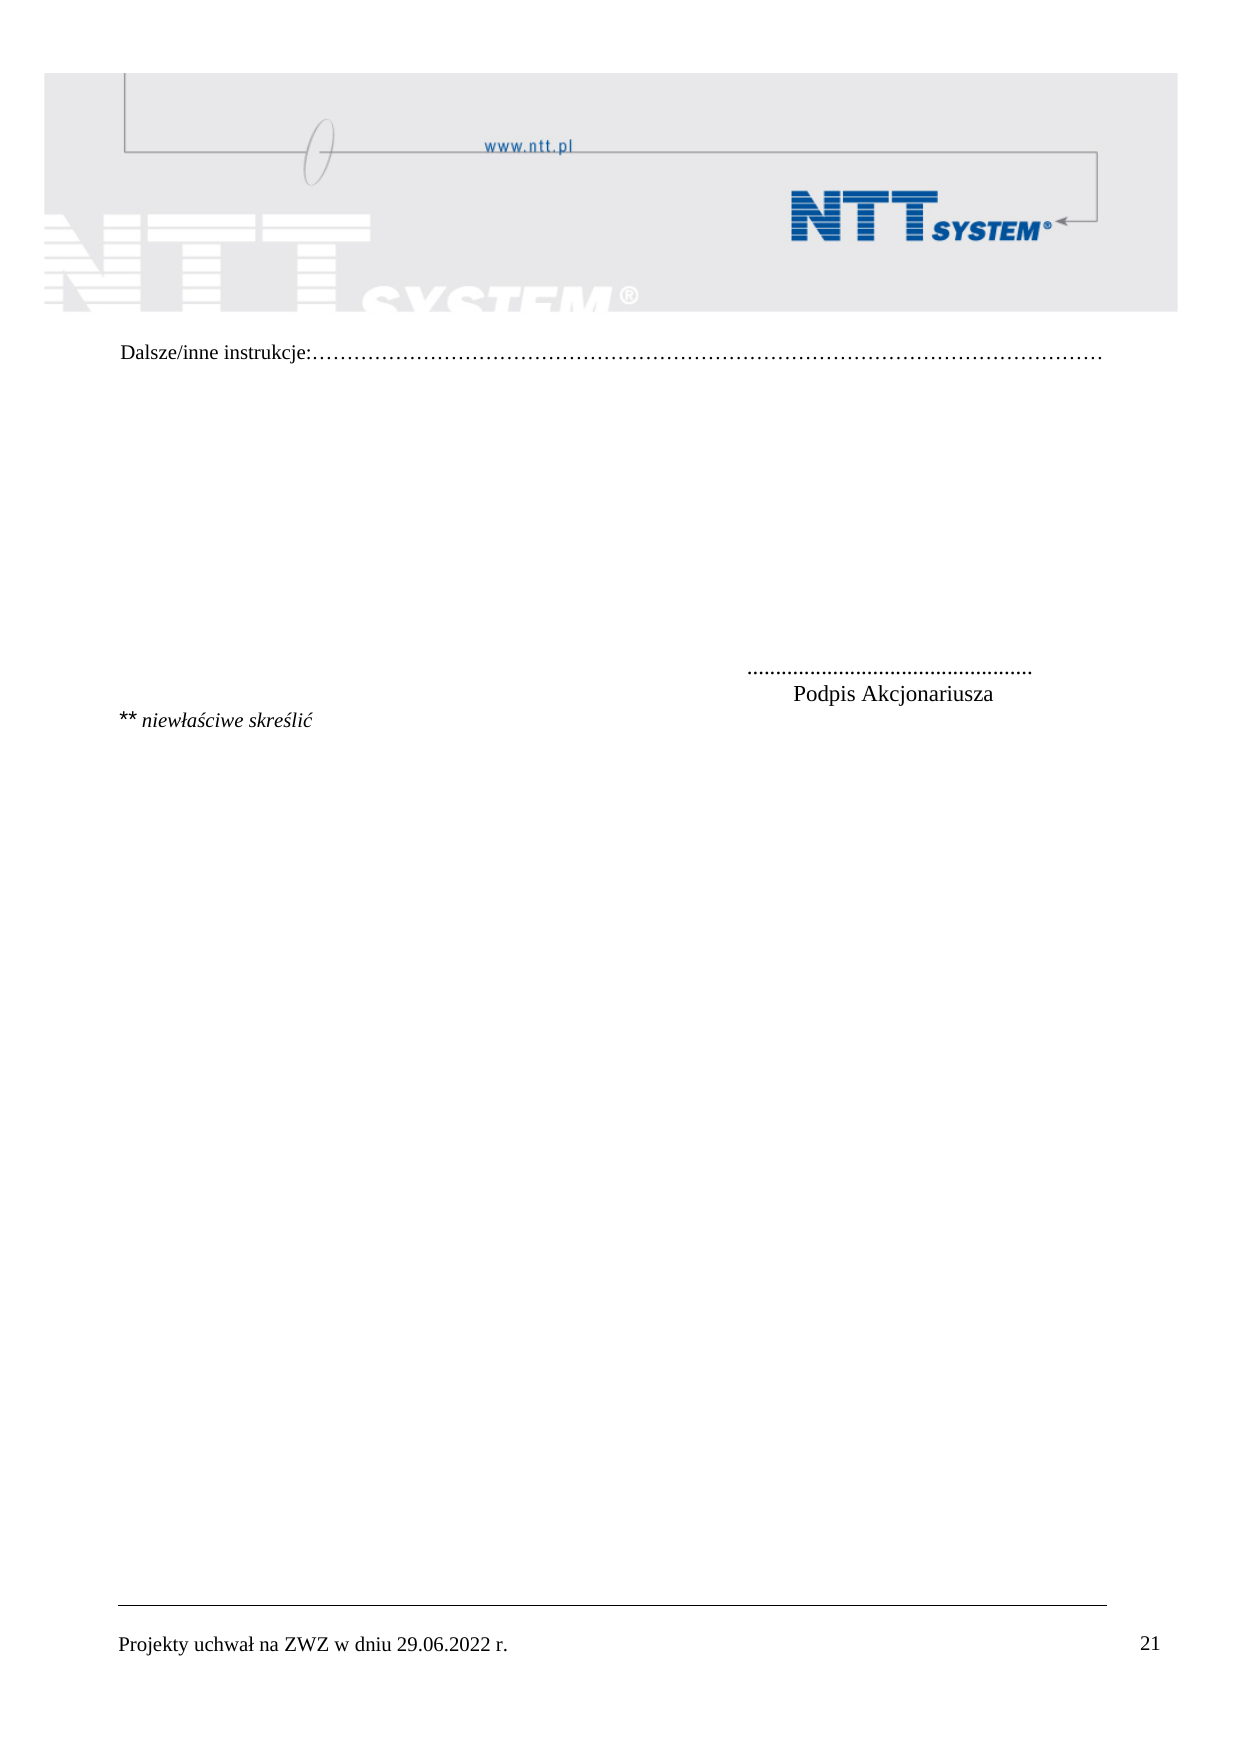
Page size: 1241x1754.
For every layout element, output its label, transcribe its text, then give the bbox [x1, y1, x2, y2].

text Podpis Akcjonariusza [718, 680, 1107, 706]
picture [44, 73, 1178, 340]
text Dalsze/inne instrukcje:…………………………………………………………………………………………………… [120, 340, 1107, 364]
text ** niewłaściwe skreślić [118, 706, 1107, 733]
text .................................................. [718, 654, 1107, 680]
